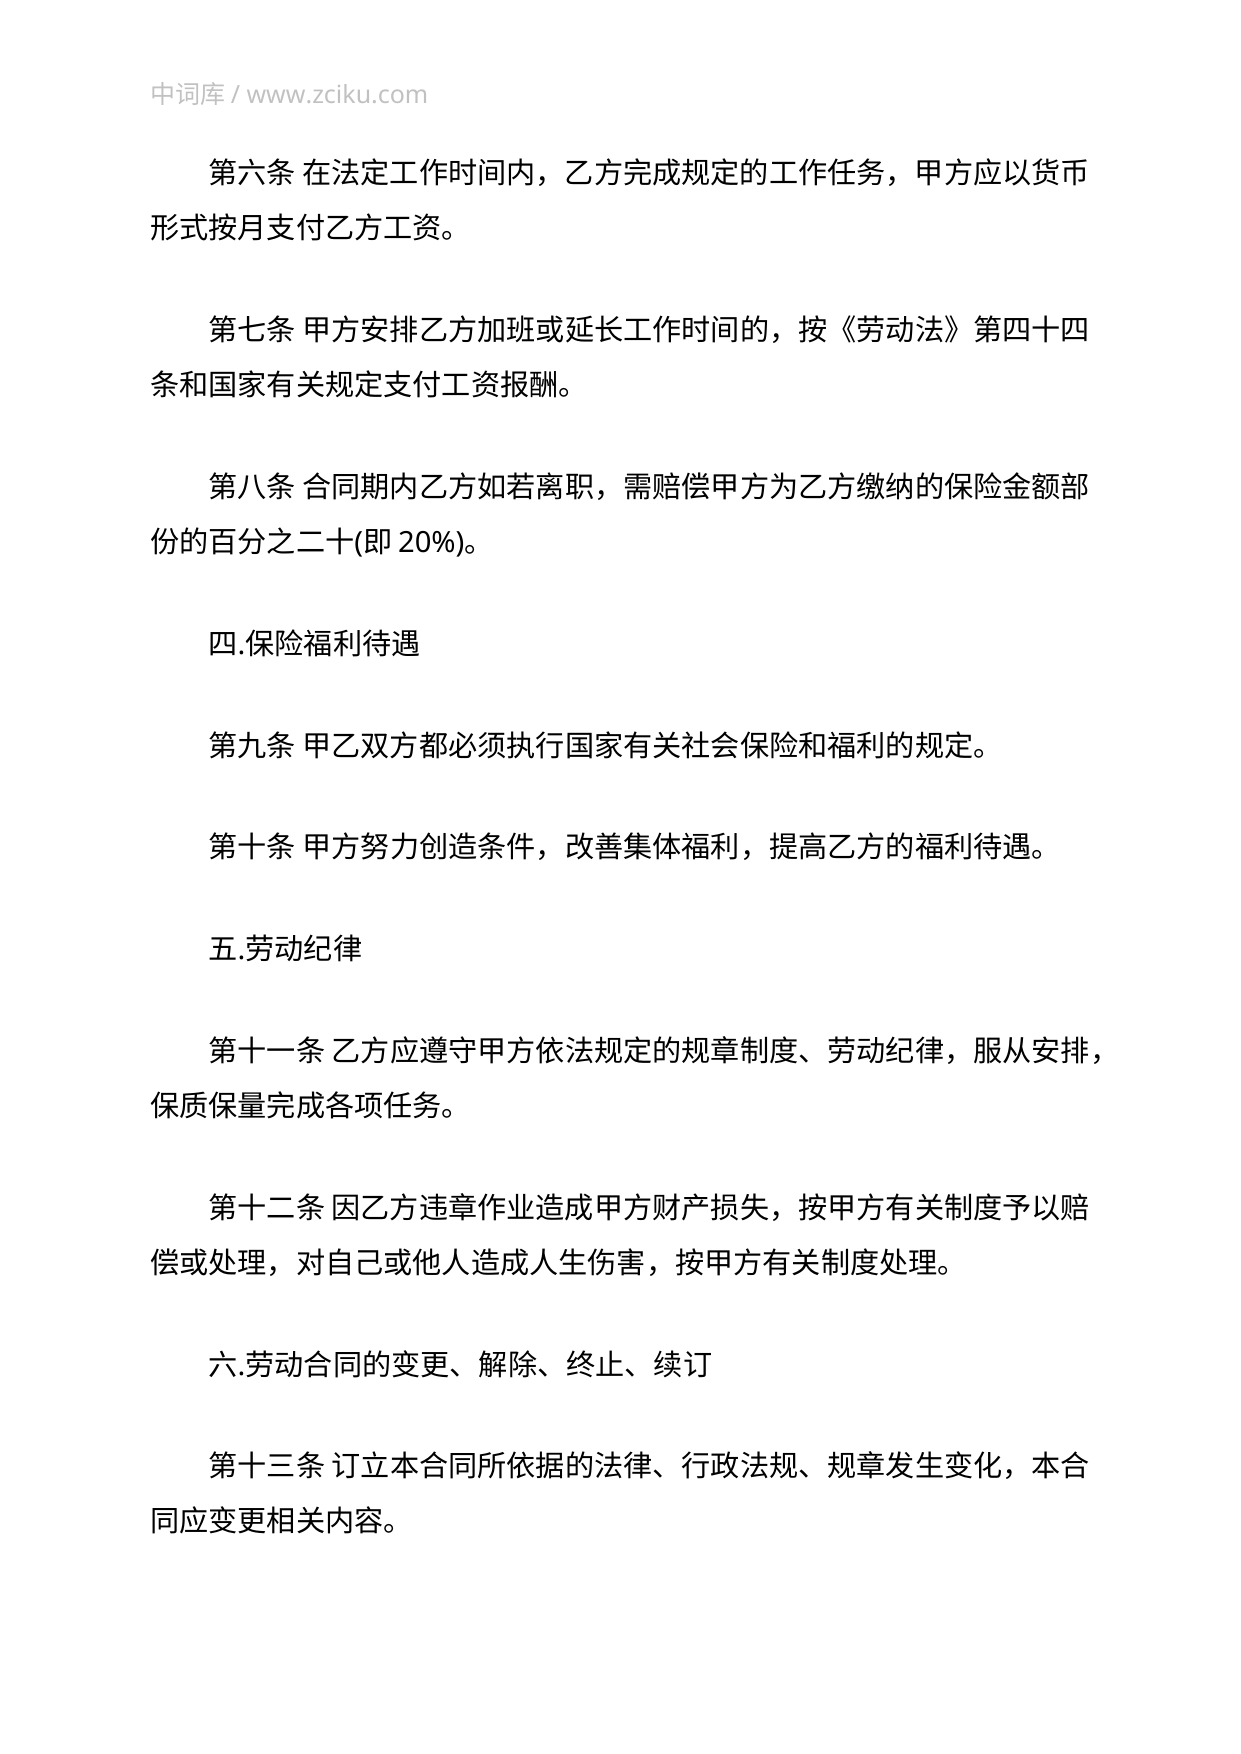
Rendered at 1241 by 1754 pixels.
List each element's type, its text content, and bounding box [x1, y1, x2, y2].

text 第十二条 因乙方违章作业造成甲方财产损失，按甲方有关制度予以赔偿或处理，对自己或他人造成人生伤害，按甲方有关制度处理。 [150, 1184, 1090, 1282]
text 第十一条 乙方应遵守甲方依法规定的规章制度、劳动纪律，服从安排，保质保量完成各项任务。 [150, 1028, 1090, 1125]
text 五.劳动纪律 [150, 926, 1090, 968]
text 四.保险福利待遇 [150, 620, 1090, 663]
text 第七条 甲方安排乙方加班或延长工作时间的，按《劳动法》第四十四条和国家有关规定支付工资报酬。 [150, 307, 1090, 404]
text 第十条 甲方努力创造条件，改善集体福利，提高乙方的福利待遇。 [150, 824, 1090, 866]
text 第六条 在法定工作时间内，乙方完成规定的工作任务，甲方应以货币形式按月支付乙方工资。 [150, 150, 1090, 247]
text 第九条 甲乙双方都必须执行国家有关社会保险和福利的规定。 [150, 722, 1090, 764]
text 第十三条 订立本合同所依据的法律、行政法规、规章发生变化，本合同应变更相关内容。 [150, 1443, 1090, 1540]
text 六.劳动合同的变更、解除、终止、续订 [150, 1341, 1090, 1383]
text 第八条 合同期内乙方如若离职，需赔偿甲方为乙方缴纳的保险金额部份的百分之二十(即20%)。 [150, 463, 1090, 561]
